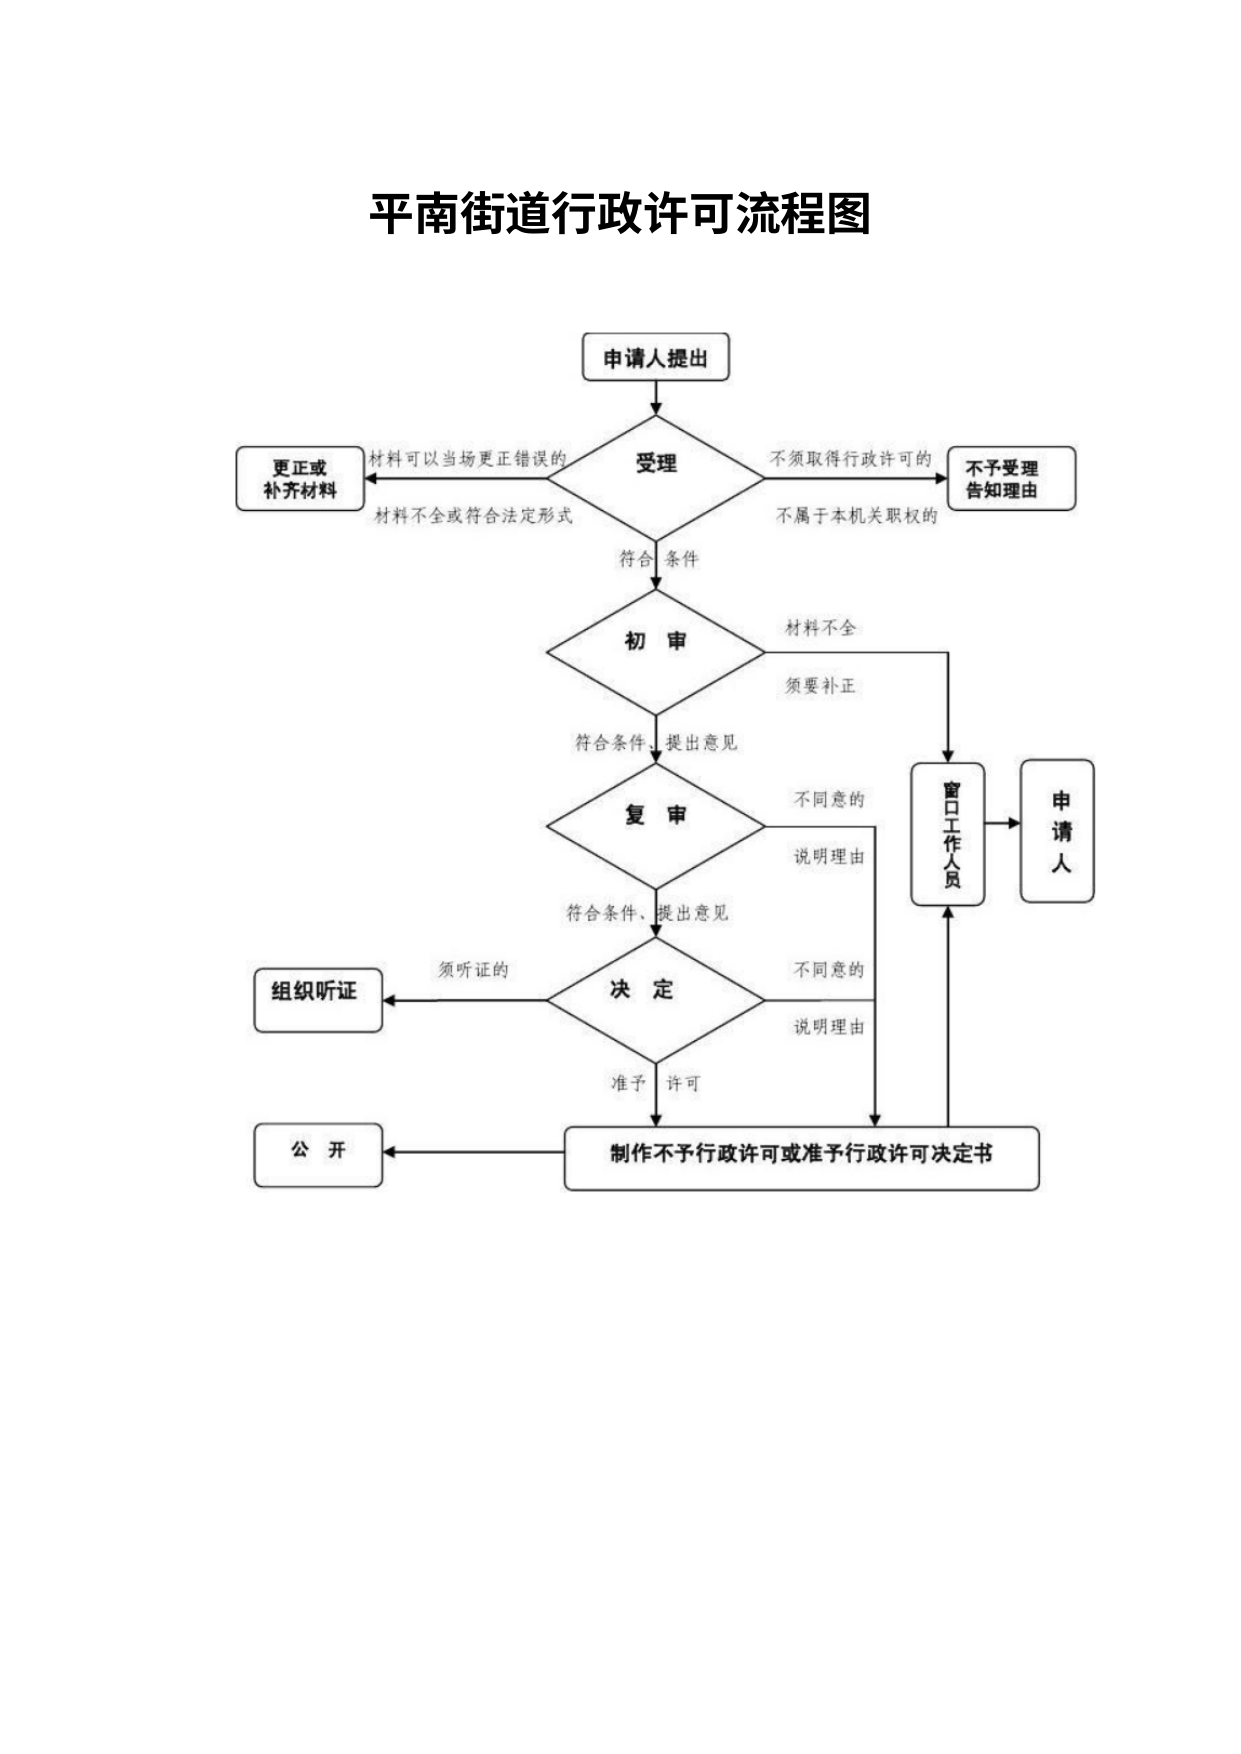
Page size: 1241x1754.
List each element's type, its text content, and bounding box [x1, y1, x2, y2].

picture [187, 324, 1132, 1212]
text 平南街道行政许可流程图 [187, 162, 1053, 259]
